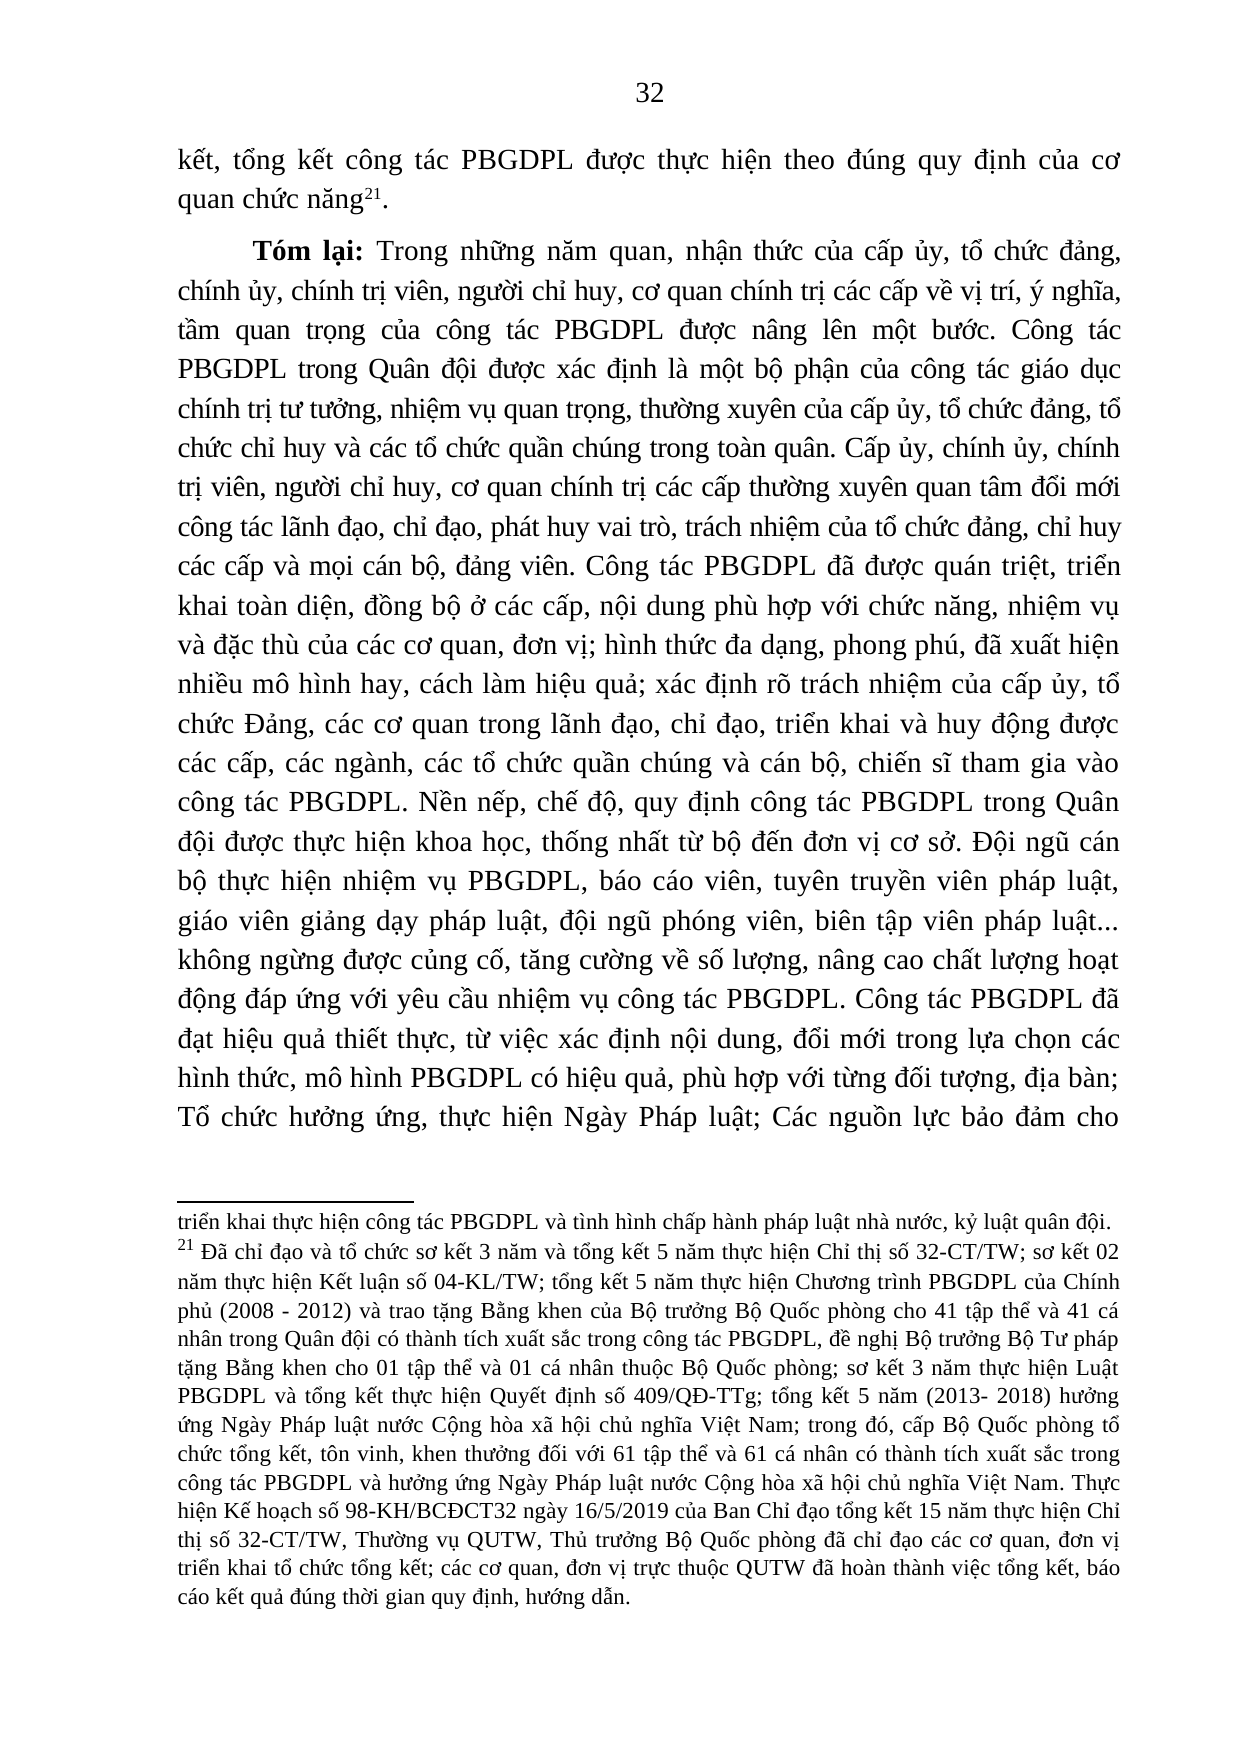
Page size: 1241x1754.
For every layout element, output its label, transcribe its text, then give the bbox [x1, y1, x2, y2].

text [177, 142, 1122, 217]
text Tóm lại: Trong những năm quan, nhận thức của cấp ủy, tổ chức đảng, chính ủy, chính trị viên, người chỉ huy, cơ quan chính trị các cấp về vị trí, ý nghĩa, tầm quan trọng của công tác PBGDPL được nâng lên một bước. Công tác PBGDPL trong Quân đội được xác định là một bộ phận của công tác giáo dục chính trị tư tưởng, nhiệm vụ quan trọng, thường xuyên của cấp ủy, tổ chức đảng, tổ chức chỉ huy và các tổ chức quần chúng trong toàn quân. Cấp ủy, chính ủy, chính trị viên, người chỉ huy, cơ quan chính trị các cấp thường xuyên quan tâm đổi mới công tác lãnh đạo, chỉ đạo, phát huy vai trò, trách nhiệm của tổ chức đảng, chỉ huy các cấp và mọi cán bộ, đảng viên. Công tác PBGDPL đã được quán triệt, triển khai toàn diện, đồng bộ ở các cấp, nội dung phù hợp với chức năng, nhiệm vụ và đặc thù của các cơ quan, đơn vị; hình thức đa dạng, phong phú, đã xuất hiện nhiều mô hình hay, cách làm hiệu quả; xác định rõ trách nhiệm của cấp ủy, tổ chức Đảng, các cơ quan trong lãnh đạo, chỉ đạo, triển khai và huy động được các cấp, các ngành, các tổ chức quần chúng và cán bộ, chiến sĩ tham gia vào công tác PBGDPL. Nền nếp, chế độ, quy định công tác PBGDPL trong Quân đội được thực hiện khoa học, thống nhất từ bộ đến đơn vị cơ sở. Đội ngũ cán bộ thực hiện nhiệm vụ PBGDPL, báo cáo viên, tuyên truyền viên pháp luật, giáo viên giảng dạy pháp luật, đội ngũ phóng viên, biên tập viên pháp luật... không ngừng được củng cố, tăng cường về số lượng, nâng cao chất lượng hoạt động đáp ứng với yêu cầu nhiệm vụ công tác PBGDPL. Công tác PBGDPL đã đạt hiệu quả thiết thực, từ việc xác định nội dung, đổi mới trong lựa chọn các hình thức, mô hình PBGDPL có hiệu quả, phù hợp với từng đối tượng, địa bàn; Tổ chức hưởng ứng, thực hiện Ngày Pháp luật; Các nguồn lực bảo đảm cho công tác PBGDPL, đặc biệt là việc thực hiện xã hội hóa công tác PBGDPL được thực hiện ngày càng tốt hơn. [177, 233, 1122, 1135]
